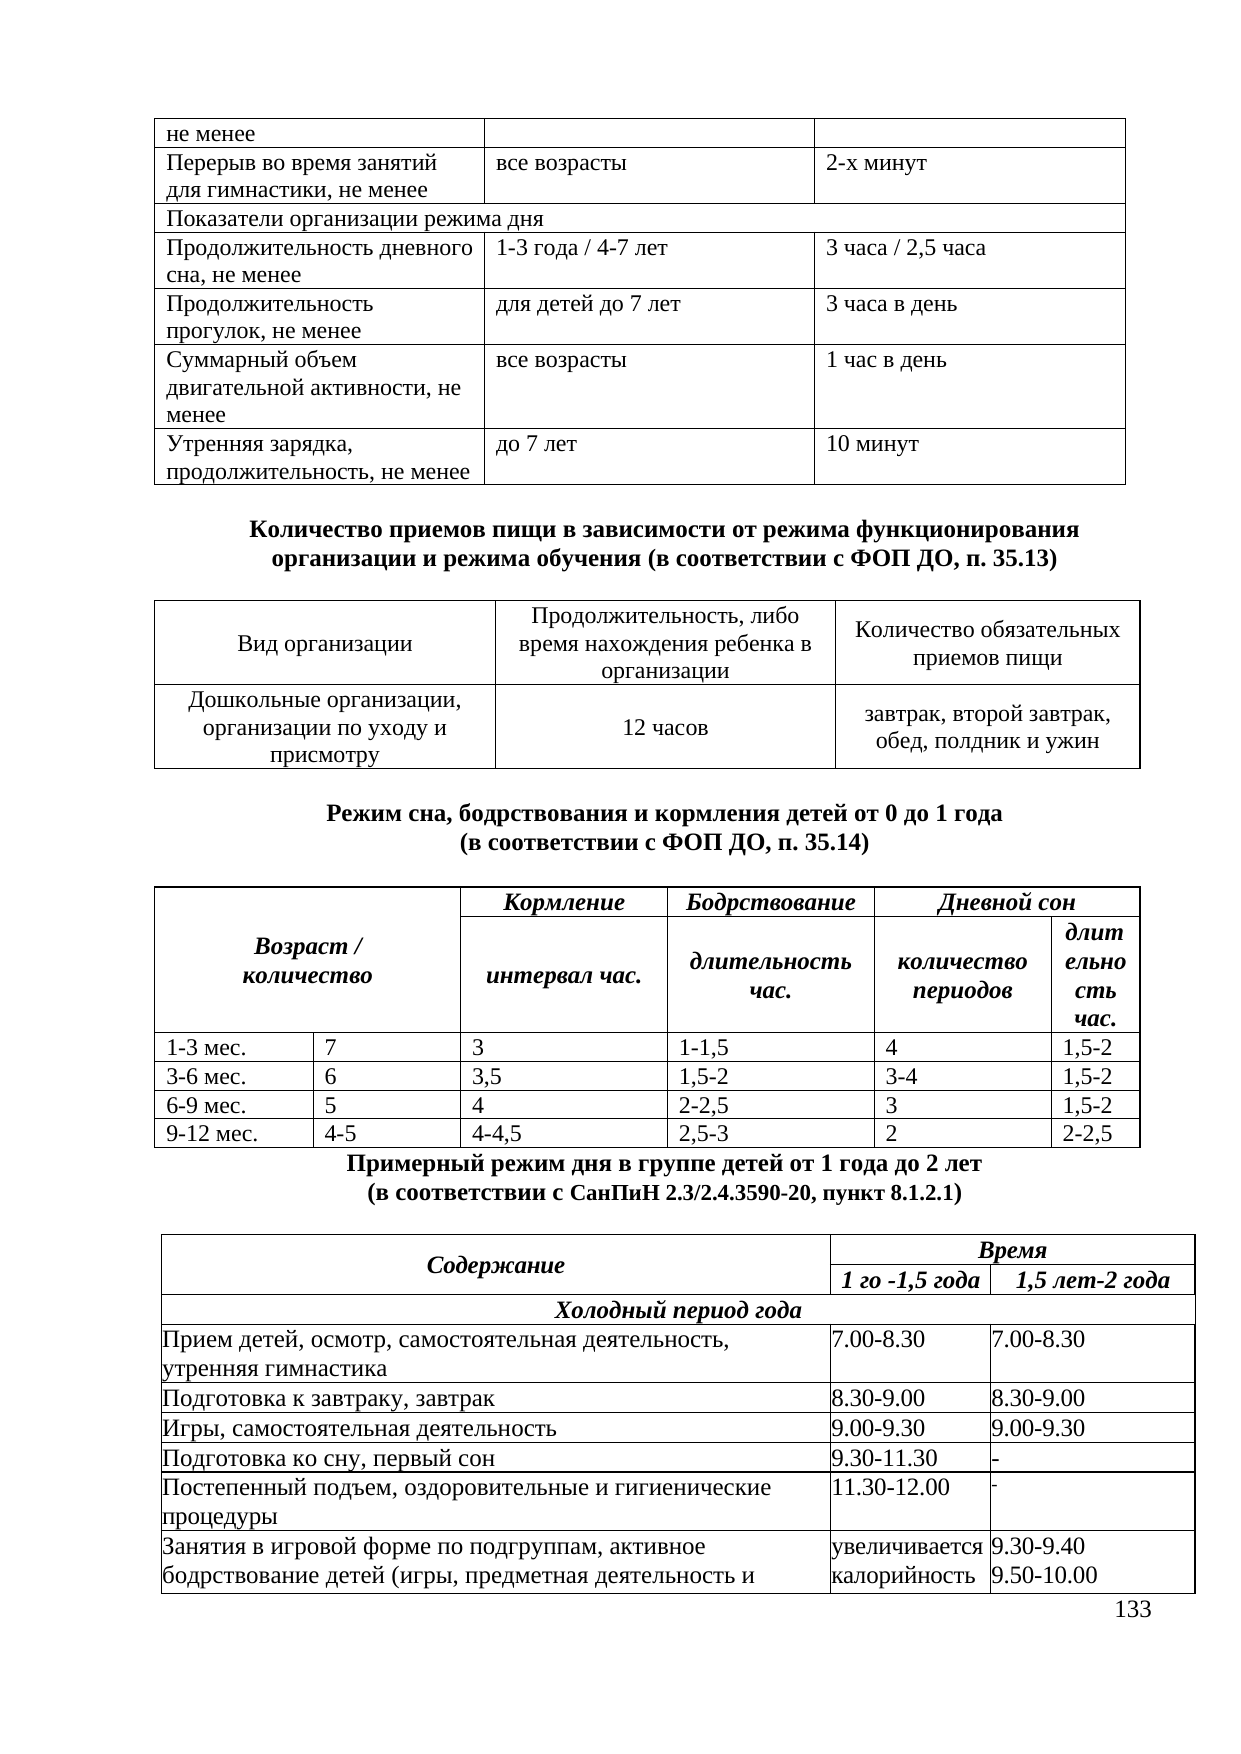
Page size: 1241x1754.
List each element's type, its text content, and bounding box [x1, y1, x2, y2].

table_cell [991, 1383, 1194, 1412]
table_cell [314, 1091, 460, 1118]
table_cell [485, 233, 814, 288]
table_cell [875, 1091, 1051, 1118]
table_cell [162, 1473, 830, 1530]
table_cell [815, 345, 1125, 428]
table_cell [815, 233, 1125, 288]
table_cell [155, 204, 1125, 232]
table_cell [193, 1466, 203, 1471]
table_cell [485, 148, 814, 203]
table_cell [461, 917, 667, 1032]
text Примерный режим дня в группе детей от 1 года до 2 лет [177, 1148, 1152, 1177]
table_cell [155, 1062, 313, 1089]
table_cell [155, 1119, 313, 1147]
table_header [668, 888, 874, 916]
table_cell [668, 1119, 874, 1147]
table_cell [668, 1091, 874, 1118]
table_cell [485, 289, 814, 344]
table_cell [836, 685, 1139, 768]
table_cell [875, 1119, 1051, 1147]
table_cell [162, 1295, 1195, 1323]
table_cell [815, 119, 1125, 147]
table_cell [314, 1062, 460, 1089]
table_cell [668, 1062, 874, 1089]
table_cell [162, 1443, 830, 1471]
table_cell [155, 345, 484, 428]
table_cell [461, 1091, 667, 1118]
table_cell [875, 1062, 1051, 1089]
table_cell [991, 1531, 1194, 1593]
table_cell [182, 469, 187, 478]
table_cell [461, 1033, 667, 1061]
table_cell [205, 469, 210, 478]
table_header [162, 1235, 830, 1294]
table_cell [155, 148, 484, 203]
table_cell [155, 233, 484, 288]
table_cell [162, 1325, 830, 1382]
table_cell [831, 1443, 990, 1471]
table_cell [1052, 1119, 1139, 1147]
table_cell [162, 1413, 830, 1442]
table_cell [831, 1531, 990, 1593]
text Количество приемов пищи в зависимости от режима функционирования организации и режима обучения (в соответствии с ФОП ДО, п. 35.13) [177, 514, 1152, 572]
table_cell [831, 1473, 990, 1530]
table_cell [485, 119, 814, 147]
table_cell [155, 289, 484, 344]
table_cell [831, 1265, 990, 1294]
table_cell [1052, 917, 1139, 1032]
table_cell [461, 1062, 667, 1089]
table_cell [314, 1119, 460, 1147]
text (в соответствии с ФОП ДО, п. 35.14) [177, 827, 1152, 855]
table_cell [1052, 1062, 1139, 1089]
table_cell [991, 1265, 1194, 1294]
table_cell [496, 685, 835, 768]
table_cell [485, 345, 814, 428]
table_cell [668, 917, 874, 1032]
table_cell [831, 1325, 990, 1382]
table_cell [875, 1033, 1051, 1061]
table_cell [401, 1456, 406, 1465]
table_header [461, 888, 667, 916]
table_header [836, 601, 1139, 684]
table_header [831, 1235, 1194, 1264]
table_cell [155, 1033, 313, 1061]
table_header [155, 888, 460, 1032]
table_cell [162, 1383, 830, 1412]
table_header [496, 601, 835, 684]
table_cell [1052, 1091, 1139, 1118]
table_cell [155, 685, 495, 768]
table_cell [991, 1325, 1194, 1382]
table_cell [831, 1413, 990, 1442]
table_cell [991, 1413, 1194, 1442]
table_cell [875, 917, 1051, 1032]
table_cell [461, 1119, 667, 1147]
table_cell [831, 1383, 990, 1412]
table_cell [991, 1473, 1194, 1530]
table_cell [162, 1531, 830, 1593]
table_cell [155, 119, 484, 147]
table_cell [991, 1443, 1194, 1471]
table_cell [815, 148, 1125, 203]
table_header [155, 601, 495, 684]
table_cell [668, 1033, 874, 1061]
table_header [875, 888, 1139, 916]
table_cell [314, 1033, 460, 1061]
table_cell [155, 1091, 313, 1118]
text (в соответствии с СанПиН 2.3/2.4.3590-20, пункт 8.1.2.1) [177, 1177, 1152, 1205]
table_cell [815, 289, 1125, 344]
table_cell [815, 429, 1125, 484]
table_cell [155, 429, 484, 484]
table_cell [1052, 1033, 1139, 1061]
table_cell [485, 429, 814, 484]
text Режим сна, бодрствования и кормления детей от 0 до 1 года [177, 798, 1152, 827]
